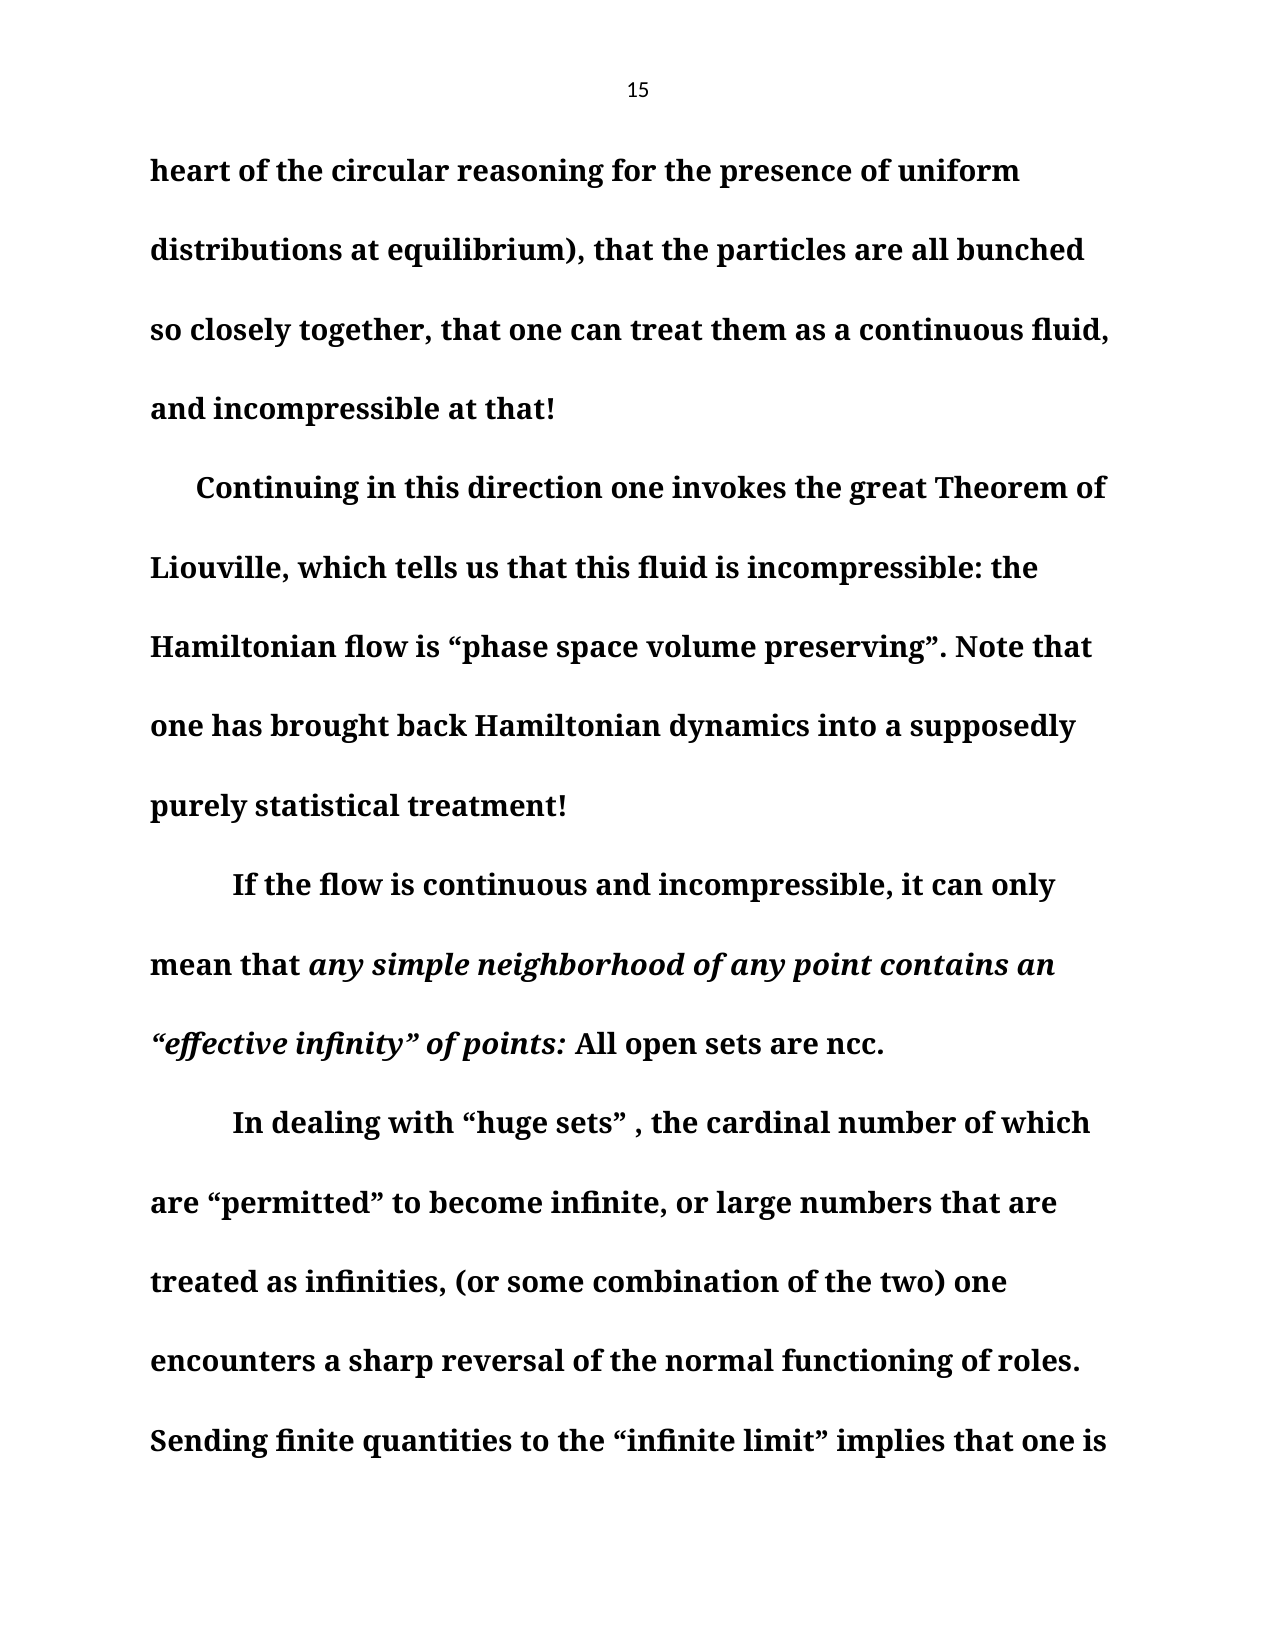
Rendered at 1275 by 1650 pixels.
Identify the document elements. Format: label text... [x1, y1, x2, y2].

text If the flow is continuous and incompressible, it can only mean that any simple neighborhood of any point contains an “effective infinity” of points: All open sets are ncc. [150, 864, 1125, 1063]
text Continuing in this direction one invokes the great Theorem of Liouville, which tells us that this fluid is incompressible: the Hamiltonian flow is “phase space volume preserving”. Note that one has brought back Hamiltonian dynamics into a supposedly purely statistical treatment! [150, 467, 1125, 825]
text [150, 150, 1125, 428]
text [150, 1102, 1125, 1460]
